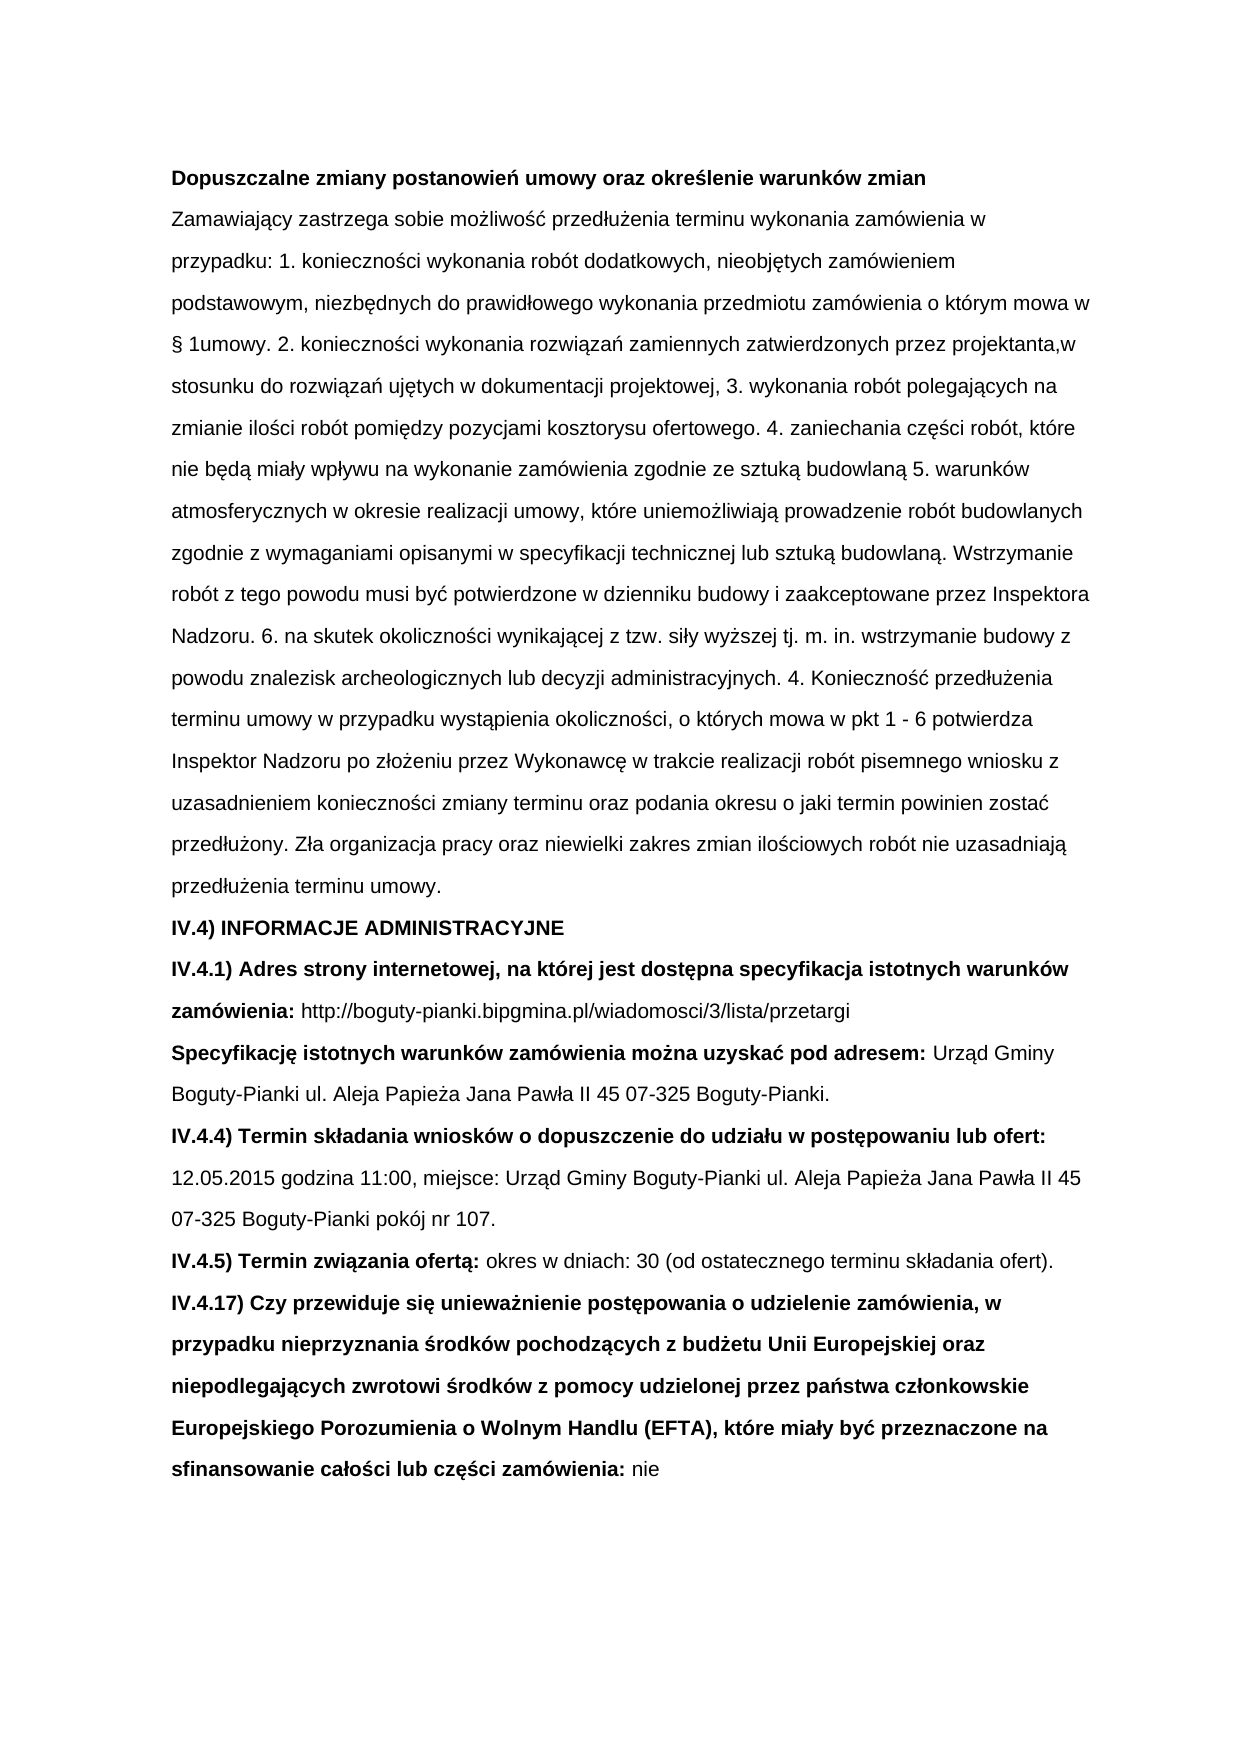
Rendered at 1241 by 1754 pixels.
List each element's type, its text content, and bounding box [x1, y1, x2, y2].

text IV.4.4) Termin składania wniosków o dopuszczenie do udziału w postępowaniu lub ofert: 12.05.2015 godzina 11:00, miejsce: Urząd Gminy Boguty-Pianki ul. Aleja Papieża Jana Pawła II 45 07-325 Boguty-Pianki pokój nr 107. [171, 1106, 1093, 1231]
text IV.4.5) Termin związania ofertą: okres w dniach: 30 (od ostatecznego terminu składania ofert). [171, 1231, 1093, 1273]
text IV.4) INFORMACJE ADMINISTRACYJNE [171, 898, 1093, 939]
text Dopuszczalne zmiany postanowień umowy oraz określenie warunków zmian [171, 148, 1093, 189]
text IV.4.1) Adres strony internetowej, na której jest dostępna specyfikacja istotnych warunków zamówienia: http://boguty-pianki.bipgmina.pl/wiadomosci/3/lista/przetargi Specyfikację istotnych warunków zamówienia można uzyskać pod adresem: Urząd Gminy Boguty-Pianki ul. Aleja Papieża Jana Pawła II 45 07-325 Boguty-Pianki. [171, 939, 1093, 1106]
text IV.4.17) Czy przewiduje się unieważnienie postępowania o udzielenie zamówienia, w przypadku nieprzyznania środków pochodzących z budżetu Unii Europejskiej oraz niepodlegających zwrotowi środków z pomocy udzielonej przez państwa członkowskie Europejskiego Porozumienia o Wolnym Handlu (EFTA), które miały być przeznaczone na sfinansowanie całości lub części zamówienia: nie [171, 1273, 1093, 1481]
text Zamawiający zastrzega sobie możliwość przedłużenia terminu wykonania zamówienia w przypadku: 1. konieczności wykonania robót dodatkowych, nieobjętych zamówieniem podstawowym, niezbędnych do prawidłowego wykonania przedmiotu zamówienia o którym mowa w § 1umowy. 2. konieczności wykonania rozwiązań zamiennych zatwierdzonych przez projektanta,w stosunku do rozwiązań ujętych w dokumentacji projektowej, 3. wykonania robót polegających na zmianie ilości robót pomiędzy pozycjami kosztorysu ofertowego. 4. zaniechania części robót, które nie będą miały wpływu na wykonanie zamówienia zgodnie ze sztuką budowlaną 5. warunków atmosferycznych w okresie realizacji umowy, które uniemożliwiają prowadzenie robót budowlanych zgodnie z wymaganiami opisanymi w specyfikacji technicznej lub sztuką budowlaną. Wstrzymanie robót z tego powodu musi być potwierdzone w dzienniku budowy i zaakceptowane przez Inspektora Nadzoru. 6. na skutek okoliczności wynikającej z tzw. siły wyższej tj. m. in. wstrzymanie budowy z powodu znalezisk archeologicznych lub decyzji administracyjnych. 4. Konieczność przedłużenia terminu umowy w przypadku wystąpienia okoliczności, o których mowa w pkt 1 - 6 potwierdza Inspektor Nadzoru po złożeniu przez Wykonawcę w trakcie realizacji robót pisemnego wniosku z uzasadnieniem konieczności zmiany terminu oraz podania okresu o jaki termin powinien zostać przedłużony. Zła organizacja pracy oraz niewielki zakres zmian ilościowych robót nie uzasadniają przedłużenia terminu umowy. [171, 189, 1093, 898]
